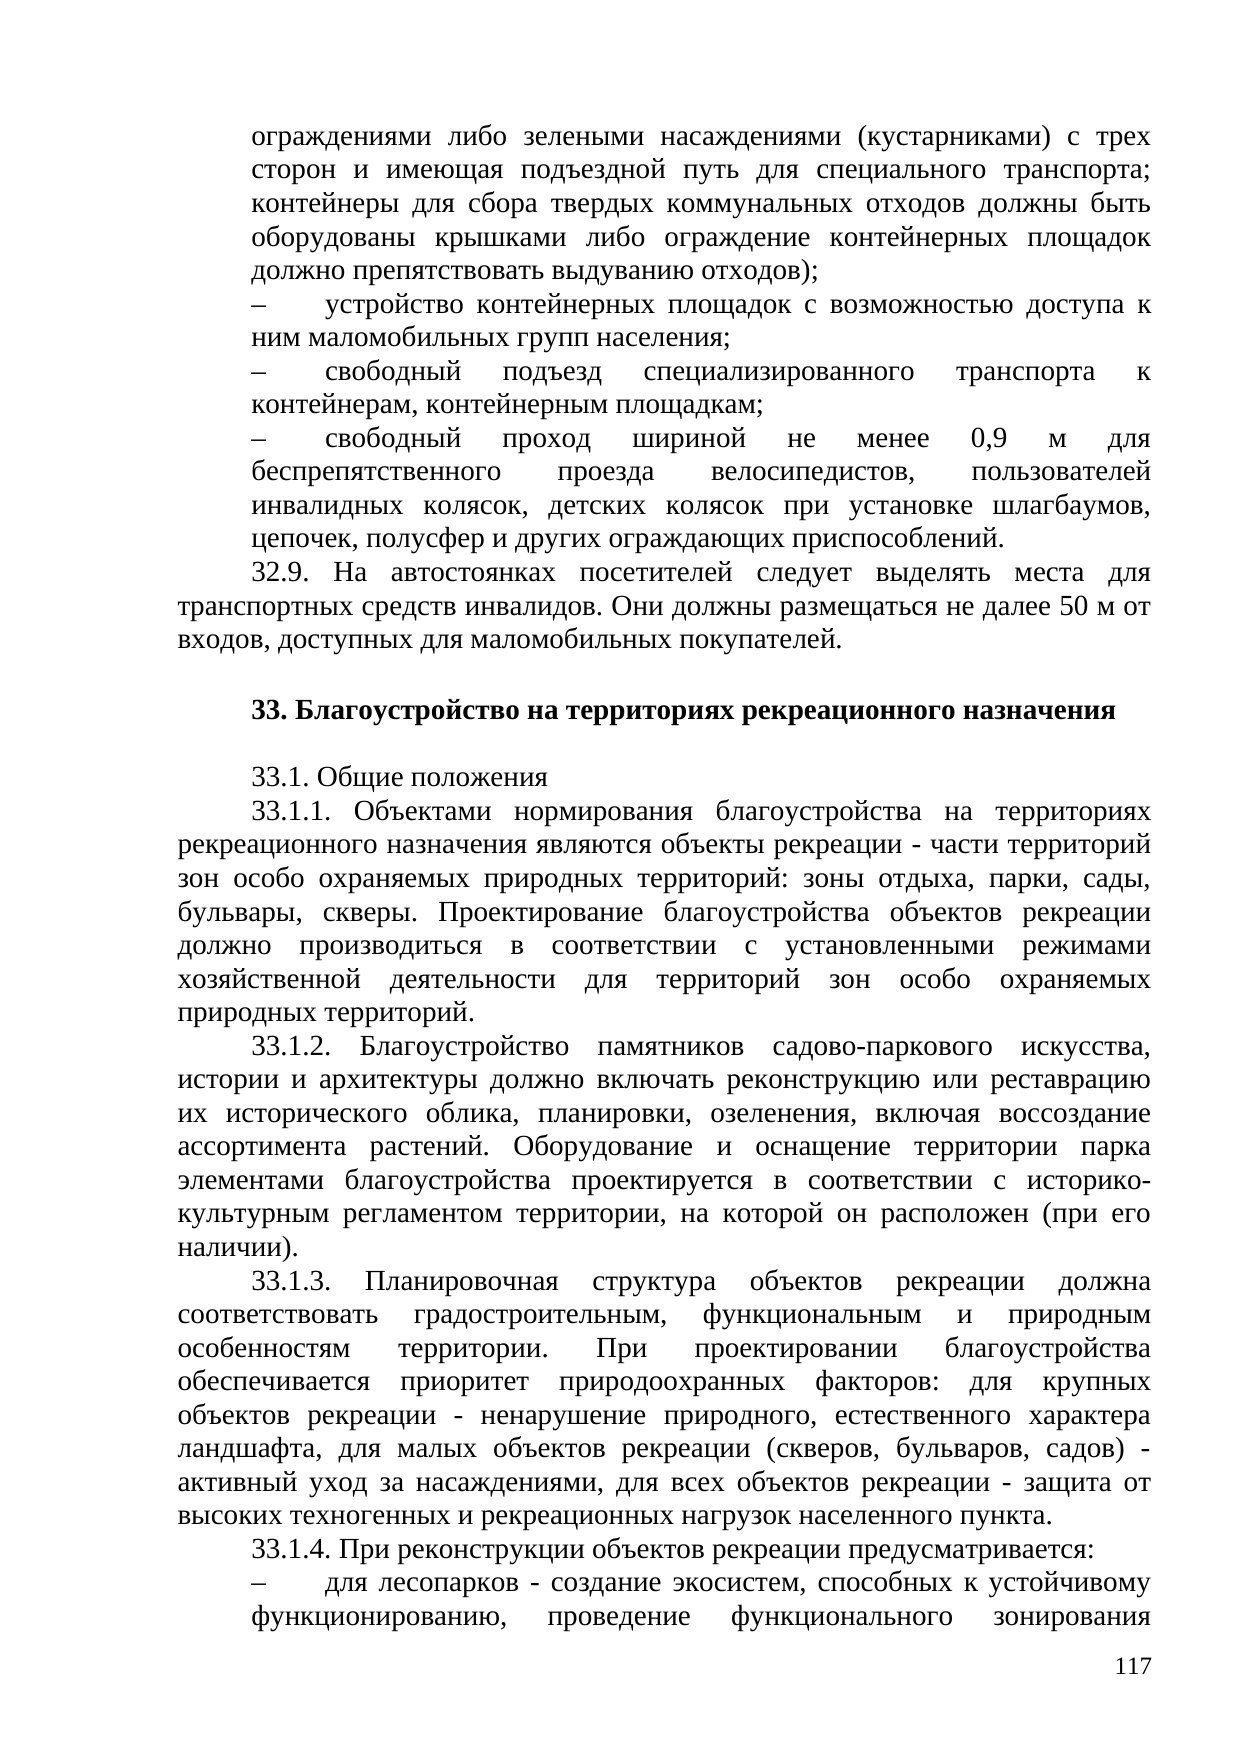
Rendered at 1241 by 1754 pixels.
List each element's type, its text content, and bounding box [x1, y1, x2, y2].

list устройство контейнерных площадок с возможностью доступа к ним маломобильных групп населения; [251, 286, 1152, 353]
text 33.1.3. Планировочная структура объектов рекреации должна соответствовать градостроительным, функциональным и природным особенностям территории. При проектировании благоустройства обеспечивается приоритет природоохранных факторов: для крупных объектов рекреации - ненарушение природного, естественного характера ландшафта, для малых объектов рекреации (скверов, бульваров, садов) - активный уход за насаждениями, для всех объектов рекреации - защита от высоких техногенных и рекреационных нагрузок населенного пункта. [177, 1263, 1152, 1531]
text 33.1. Общие положения [251, 759, 1152, 793]
text 33.1.4. При реконструкции объектов рекреации предусматривается: [177, 1531, 1152, 1564]
text 32.9. На автостоянках посетителей следует выделять места для транспортных средств инвалидов. Они должны размещаться не далее 50 м от входов, доступных для маломобильных покупателей. [177, 554, 1152, 655]
text 33.1.2. Благоустройство памятников садово-паркового искусства, истории и архитектуры должно включать реконструкцию или реставрацию их исторического облика, планировки, озеленения, включая воссоздание ассортимента растений. Оборудование и оснащение территории парка элементами благоустройства проектируется в соответствии с историко-культурным регламентом территории, на которой он расположен (при его наличии). [177, 1028, 1152, 1263]
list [251, 1564, 1152, 1632]
list свободный проход шириной не менее 0,9 м для беспрепятственного проезда велосипедистов, пользователей инвалидных колясок, детских колясок при установке шлагбаумов, цепочек, полусфер и других ограждающих приспособлений. [251, 420, 1152, 554]
subtitle 33. Благоустройство на территориях рекреационного назначения [177, 692, 1152, 726]
list свободный подъезд специализированного транспорта к контейнерам, контейнерным площадкам; [251, 353, 1152, 420]
text 33.1.1. Объектами нормирования благоустройства на территориях рекреационного назначения являются объекты рекреации - части территорий зон особо охраняемых природных территорий: зоны отдыха, парки, сады, бульвары, скверы. Проектирование благоустройства объектов рекреации должно производиться в соответствии с установленными режимами хозяйственной деятельности для территорий зон особо охраняемых природных территорий. [177, 793, 1152, 1028]
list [251, 118, 1152, 286]
